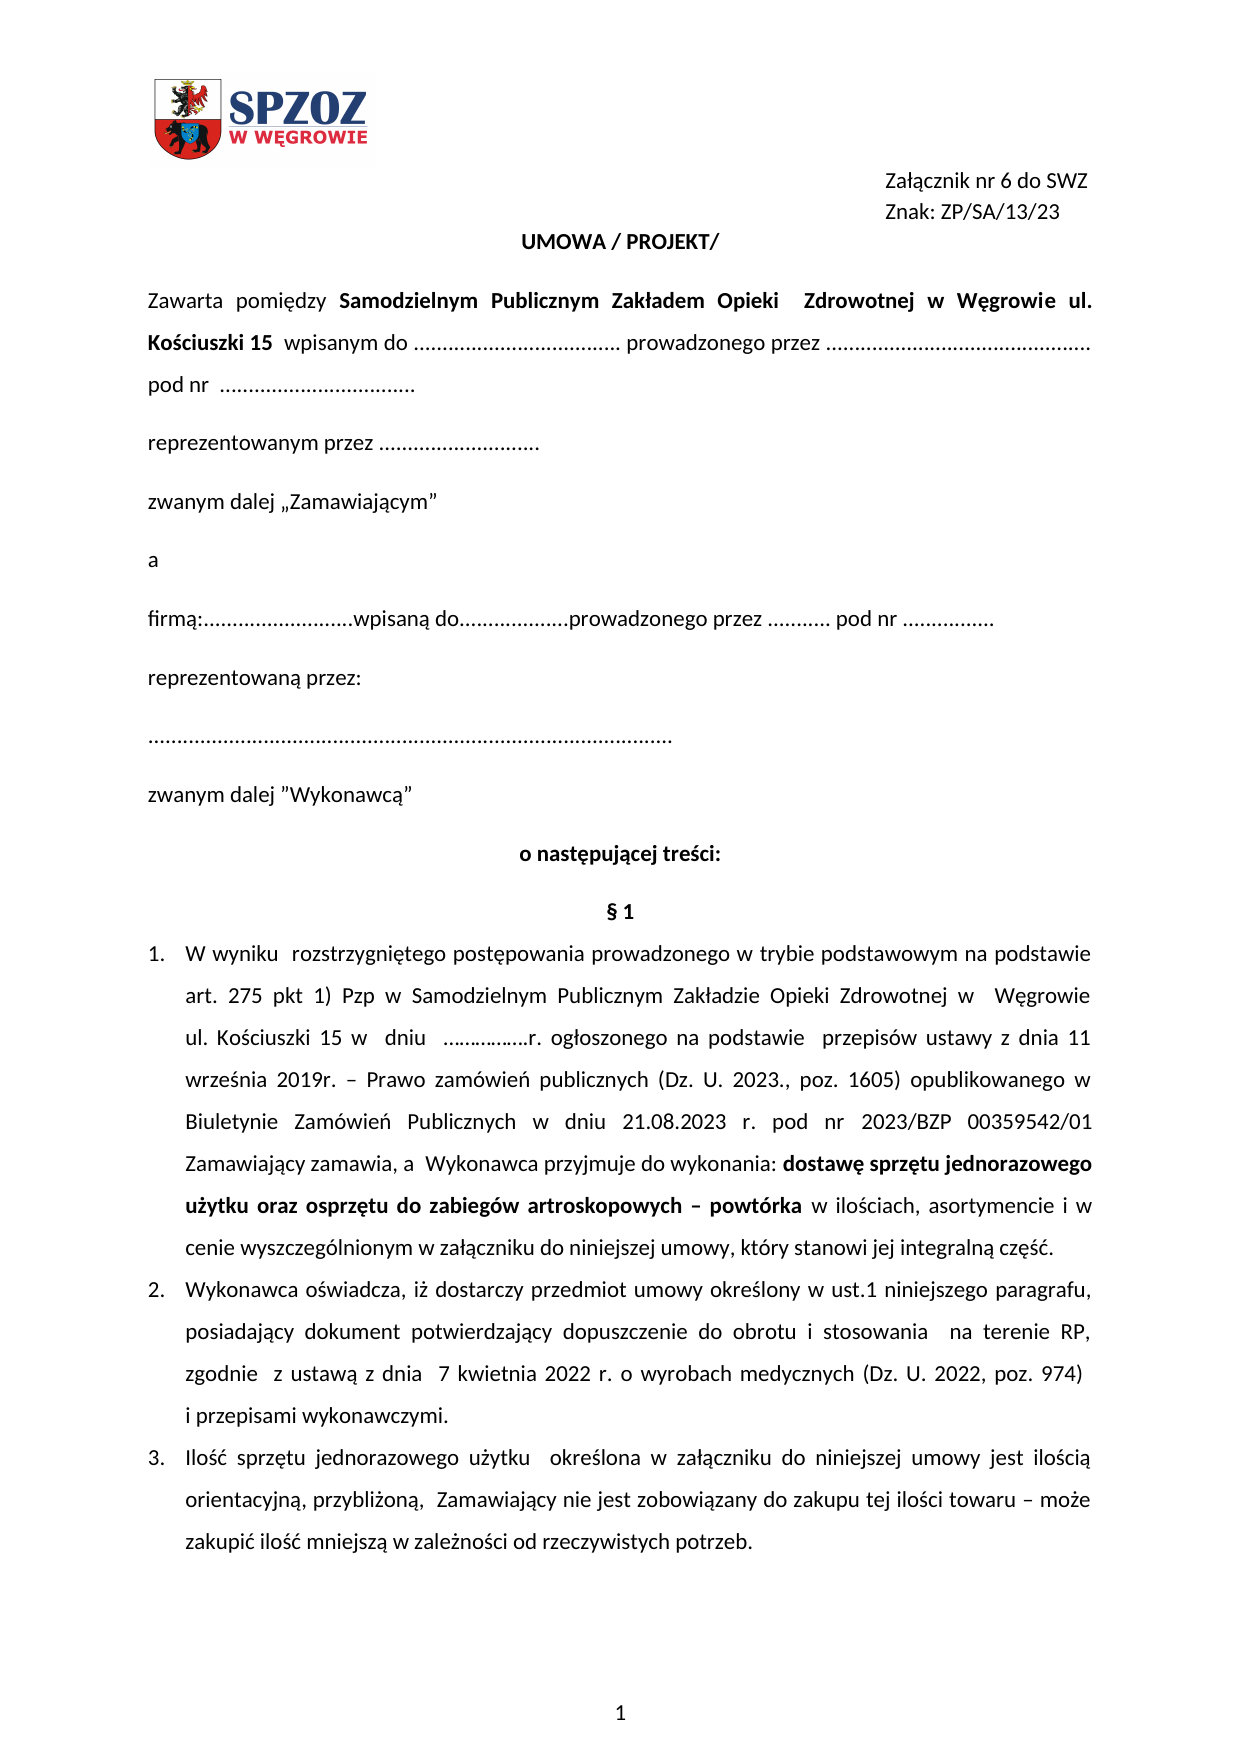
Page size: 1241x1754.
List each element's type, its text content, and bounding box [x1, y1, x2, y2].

text Zawarta pomiędzy Samodzielnym Publicznym Zakładem Opieki Zdrowotnej w Węgrowie ul. Kościuszki 15 wpisanym do .................................... prowadzonego przez .............................................. pod nr .................................. [148, 286, 1093, 398]
text ........................................................................................... [148, 722, 1093, 749]
text a [148, 546, 1093, 574]
text o następującej treści: [148, 839, 1093, 867]
text Załącznik nr 6 do SWZ [148, 167, 1093, 195]
text Znak: ZP/SA/13/23 [148, 197, 1093, 225]
text firmą:..........................wpisaną do...................prowadzonego przez ........... pod nr ................ [148, 604, 1093, 632]
text UMOWA / PROJEKT/ [148, 227, 1093, 255]
list W wyniku rozstrzygniętego postępowania prowadzonego w trybie podstawowym na podstawie art. 275 pkt 1) Pzp w Samodzielnym Publicznym Zakładzie Opieki Zdrowotnej w Węgrowie ul. Kościuszki 15 w dniu …………….r. ogłoszonego na podstawie przepisów ustawy z dnia 11 września 2019r. – Prawo zamówień publicznych (Dz. U. 2023., poz. 1605) opublikowanego w Biuletynie Zamówień Publicznych w dniu 21.08.2023 r. pod nr 2023/BZP 00359542/01 Zamawiający zamawia, a Wykonawca przyjmuje do wykonania: dostawę sprzętu jednorazowego użytku oraz osprzętu do zabiegów artroskopowych – powtórka w ilościach, asortymencie i w cenie wyszczególnionym w załączniku do niniejszej umowy, który stanowi jej integralną część. [148, 939, 1093, 1261]
text zwanym dalej ”Wykonawcą” [148, 780, 1093, 808]
text reprezentowaną przez: [148, 663, 1093, 691]
text § 1 [148, 897, 1093, 926]
text zwanym dalej „Zamawiającym” [148, 487, 1093, 515]
list Wykonawca oświadcza, iż dostarczy przedmiot umowy określony w ust.1 niniejszego paragrafu, posiadający dokument potwierdzający dopuszczenie do obrotu i stosowania na terenie RP, zgodnie z ustawą z dnia 7 kwietnia 2022 r. o wyrobach medycznych (Dz. U. 2022, poz. 974) i przepisami wykonawczymi. [148, 1275, 1093, 1429]
list Ilość sprzętu jednorazowego użytku określona w załączniku do niniejszej umowy jest ilością orientacyjną, przybliżoną, Zamawiający nie jest zobowiązany do zakupu tej ilości towaru – może zakupić ilość mniejszą w zależności od rzeczywistych potrzeb. [148, 1443, 1093, 1555]
picture [147, 73, 377, 167]
text reprezentowanym przez ............................ [148, 428, 1093, 456]
